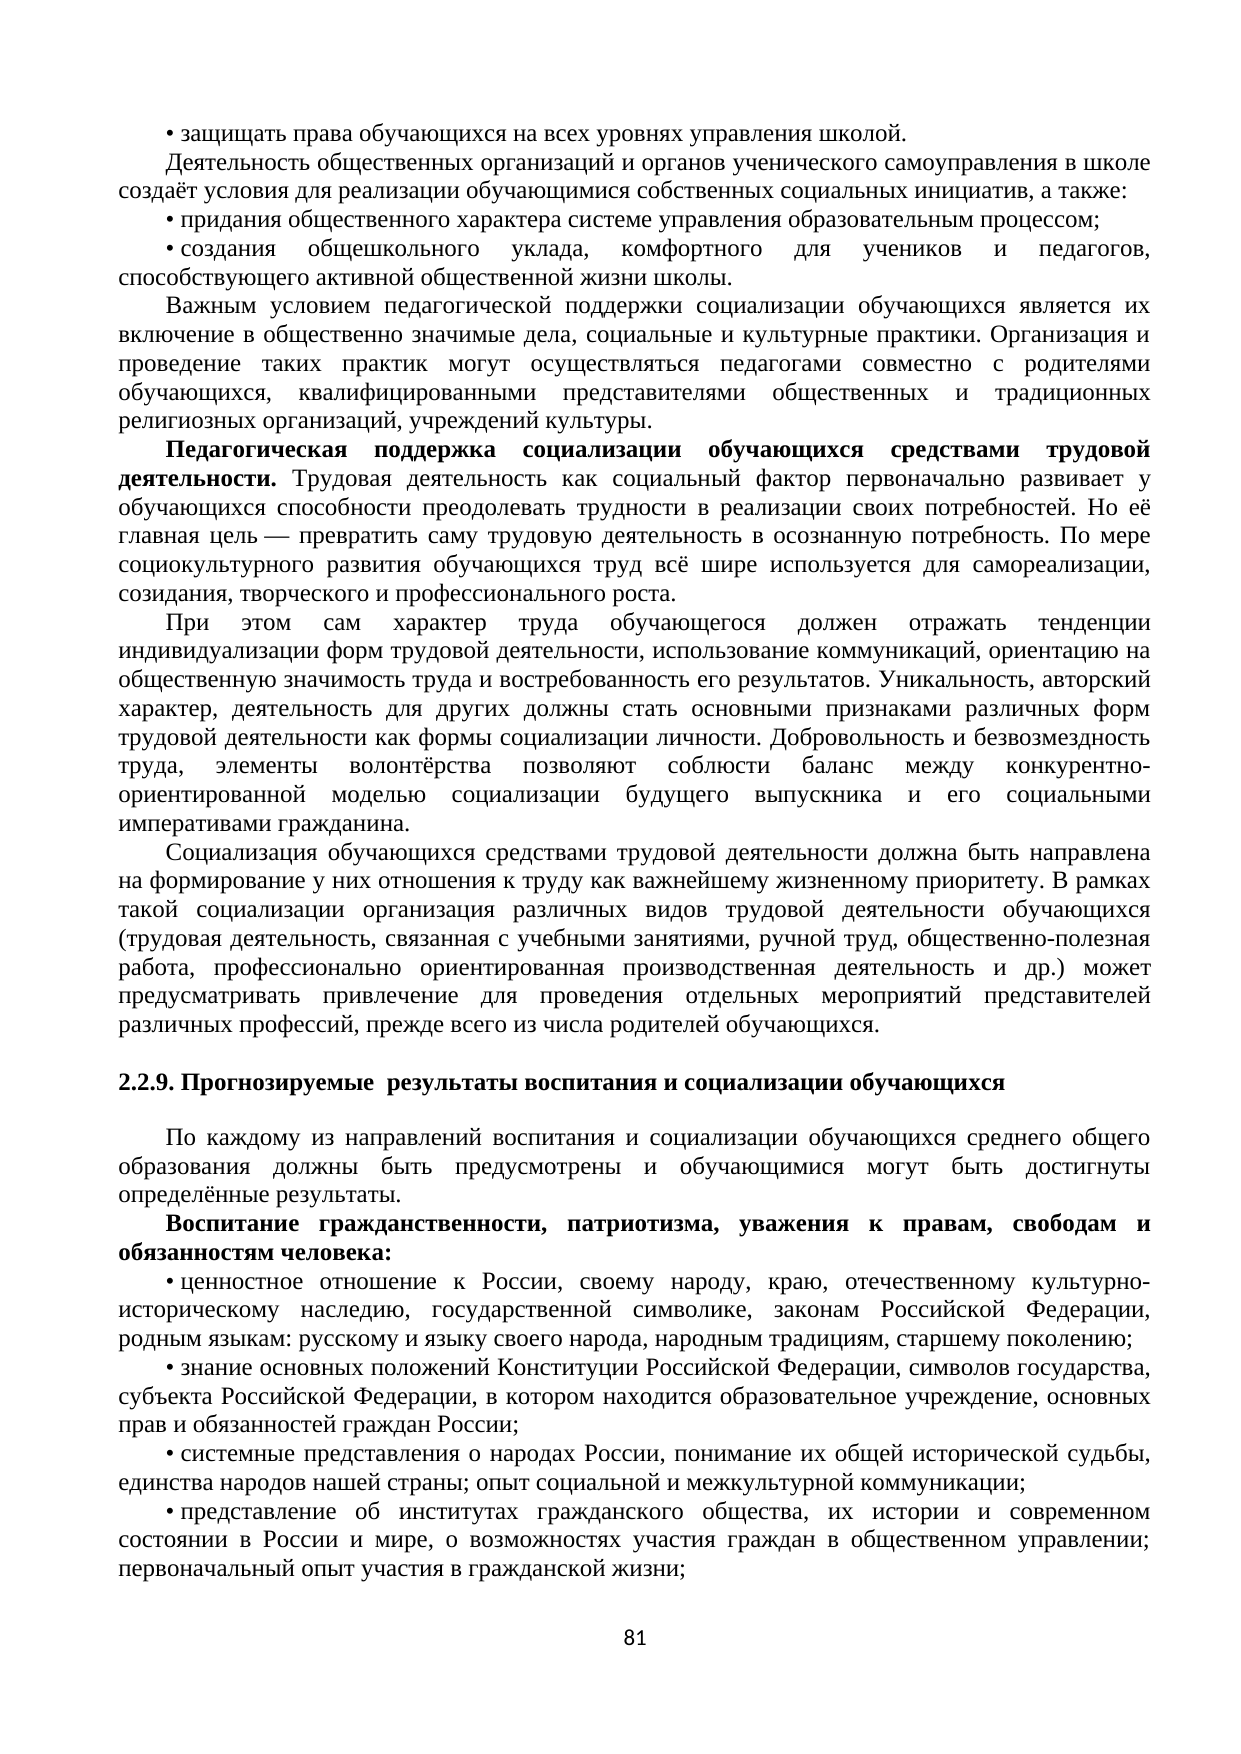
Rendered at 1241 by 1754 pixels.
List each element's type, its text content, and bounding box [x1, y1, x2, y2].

text • ценностное отношение к России, своему народу, краю, отечественному культурно-историческому наследию, государственной символике, законам Российской Федерации, родным языкам: русскому и языку своего народа, народным традициям, старшему поколению; [118, 1266, 1152, 1352]
text По каждому из направлений воспитания и социализации обучающихся среднего общего образования должны быть предусмотрены и обучающимися могут быть достигнуты определённые результаты. [118, 1122, 1152, 1208]
text Педагогическая поддержка социализации обучающихся средствами трудовой деятельности. Трудовая деятельность как социальный фактор первоначально развивает у обучающихся способности преодолевать трудности в реализации своих потребностей. Но её главная цель — превратить саму трудовую деятельность в осознанную потребность. По мере социокультурного развития обучающихся труд всё шире используется для самореализации, созидания, творческого и профессионального роста. [118, 434, 1152, 607]
text • защищать права обучающихся на всех уровнях управления школой. [118, 118, 1152, 147]
text Важным условием педагогической поддержки социализации обучающихся является их включение в общественно значимые дела, социальные и культурные практики. Организация и проведение таких практик могут осуществляться педагогами совместно с родителями обучающихся, квалифицированными представителями общественных и традиционных религиозных организаций, учреждений культуры. [118, 291, 1152, 434]
subtitle 2.2.9. Прогнозируемые результаты воспитания и социализации обучающихся [118, 1067, 1152, 1096]
text Воспитание гражданственности, патриотизма, уважения к правам, свободам и обязанностям человека: [118, 1208, 1152, 1266]
text • представление об институтах гражданского общества, их истории и современном состоянии в России и мире, о возможностях участия граждан в общественном управлении; первоначальный опыт участия в гражданской жизни; [118, 1496, 1152, 1582]
text Деятельность общественных организаций и органов ученического самоуправления в школе создаёт условия для реализации обучающимися собственных социальных инициатив, а также: [118, 147, 1152, 204]
text При этом сам характер труда обучающегося должен отражать тенденции индивидуализации форм трудовой деятельности, использование коммуникаций, ориентацию на общественную значимость труда и востребованность его результатов. Уникальность, авторский характер, деятельность для других должны стать основными признаками различных форм трудовой деятельности как формы социализации личности. Добровольность и безвозмездность труда, элементы волонтёрства позволяют соблюсти баланс между конкурентно-ориентированной моделью социализации будущего выпускника и его социальными императивами гражданина. [118, 607, 1152, 837]
text • системные представления о народах России, понимание их общей исторической судьбы, единства народов нашей страны; опыт социальной и межкультурной коммуникации; [118, 1438, 1152, 1496]
text • знание основных положений Конституции Российской Федерации, символов государства, субъекта Российской Федерации, в котором находится образовательное учреждение, основных прав и обязанностей граждан России; [118, 1352, 1152, 1438]
text Социализация обучающихся средствами трудовой деятельности должна быть направлена на формирование у них отношения к труду как важнейшему жизненному приоритету. В рамках такой социализации организация различных видов трудовой деятельности обучающихся (трудовая деятельность, связанная с учебными занятиями, ручной труд, общественно-полезная работа, профессионально ориентированная производственная деятельность и др.) может предусматривать привлечение для проведения отдельных мероприятий представителей различных профессий, прежде всего из числа родителей обучающихся. [118, 837, 1152, 1038]
text • придания общественного характера системе управления образовательным процессом; [118, 204, 1152, 233]
text • создания общешкольного уклада, комфортного для учеников и педагогов, способствующего активной общественной жизни школы. [118, 233, 1152, 291]
